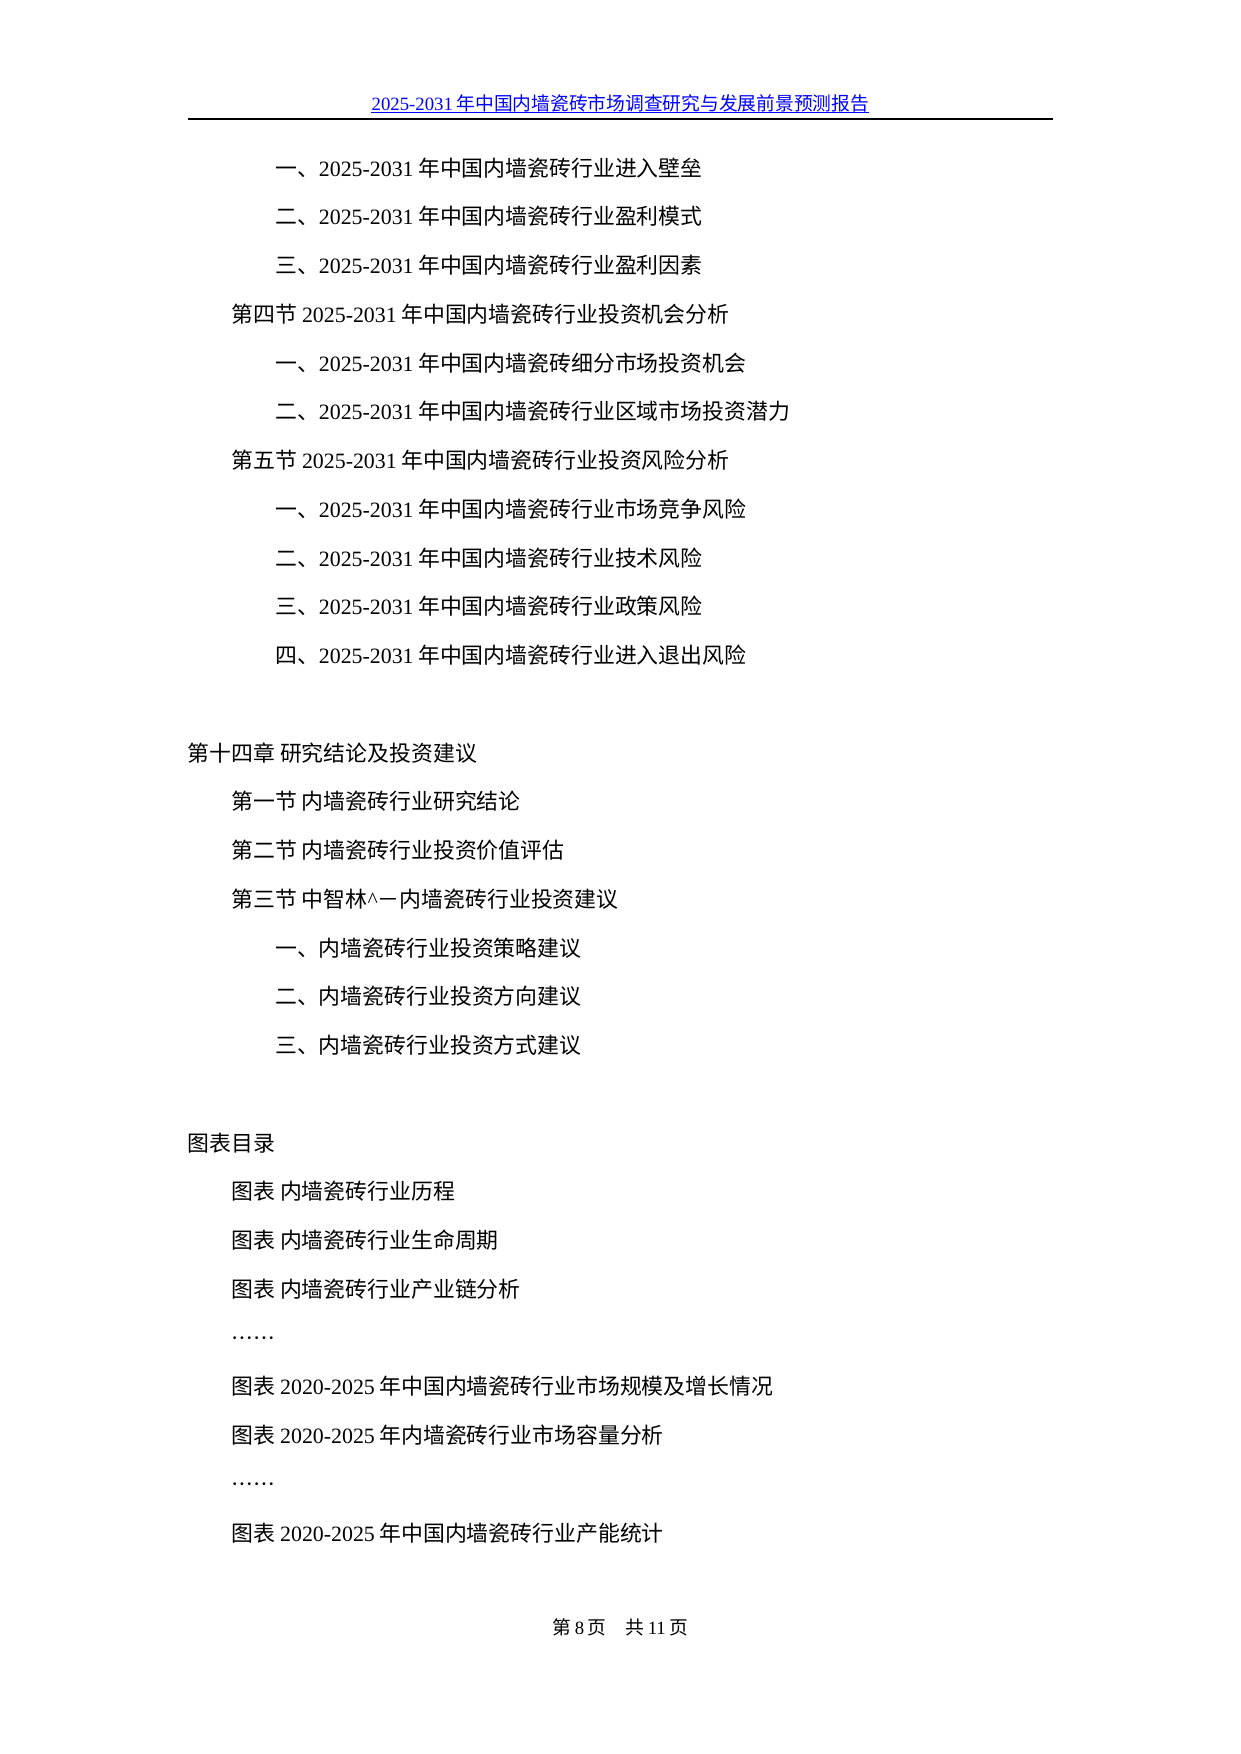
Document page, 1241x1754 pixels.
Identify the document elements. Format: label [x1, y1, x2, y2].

text [187, 150, 1053, 1548]
